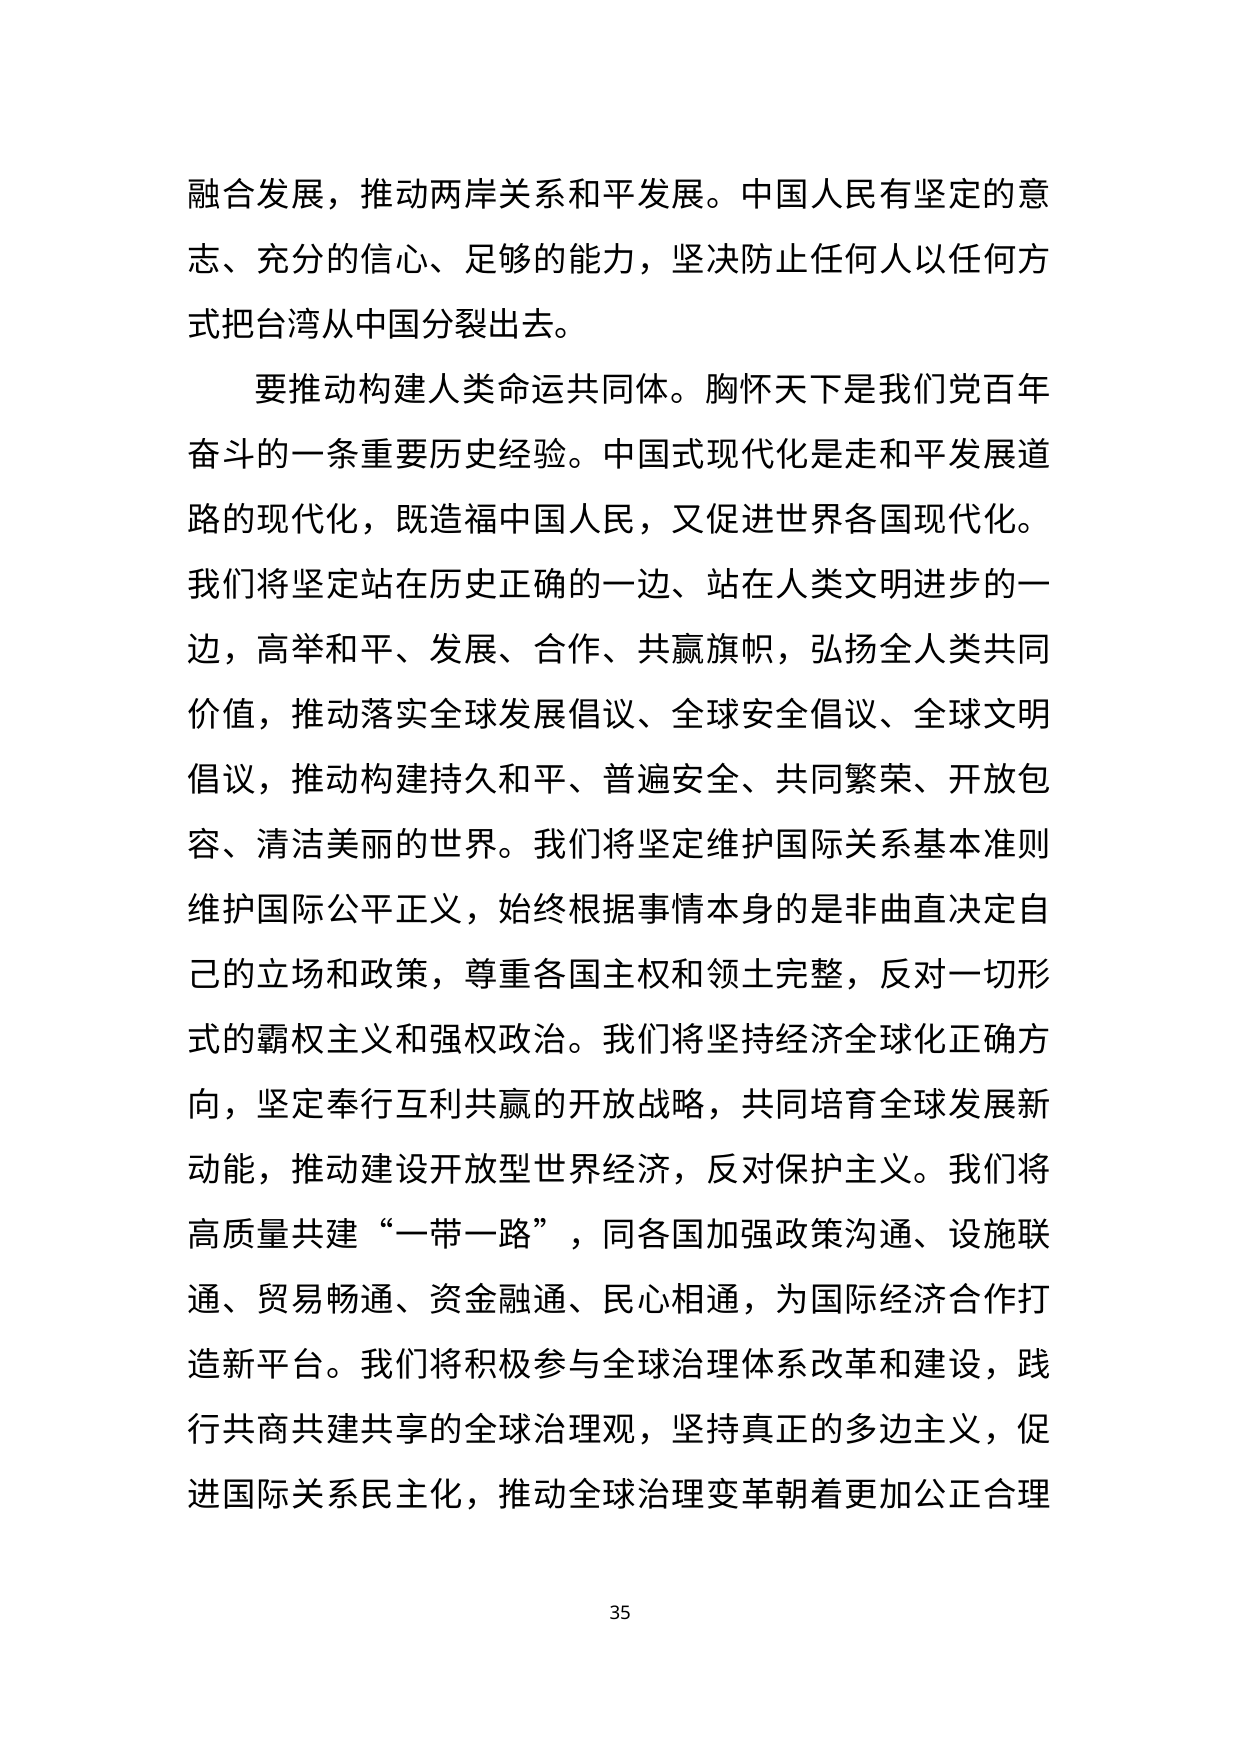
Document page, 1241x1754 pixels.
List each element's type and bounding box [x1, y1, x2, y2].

text [187, 160, 1053, 355]
text [187, 355, 1053, 1525]
